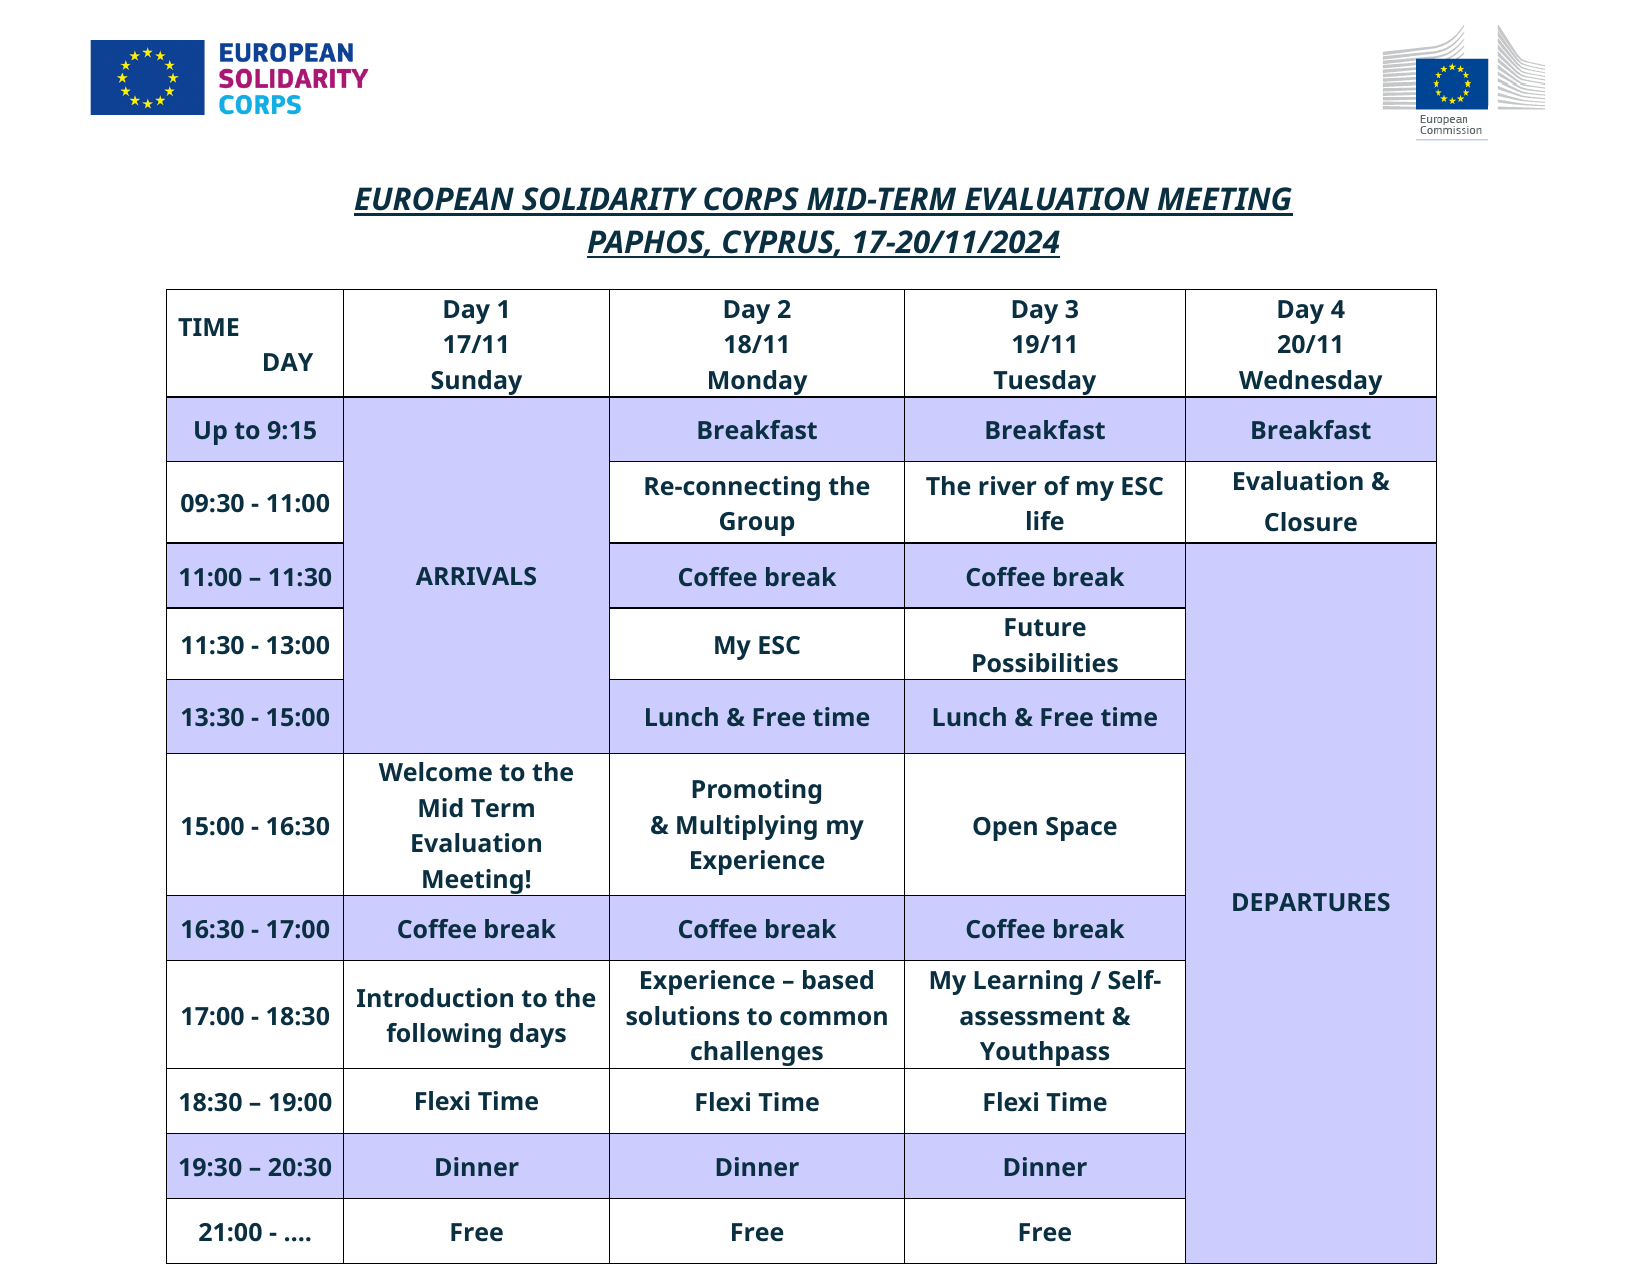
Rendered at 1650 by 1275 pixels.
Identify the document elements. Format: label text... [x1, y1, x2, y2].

table_cell 11:00 – 11:30 [167, 544, 343, 607]
table_cell 18:30 – 19:00 [167, 1069, 343, 1133]
table_cell 17:00 - 18:30 [167, 961, 343, 1068]
table_cell DEPARTURES [1186, 544, 1436, 1263]
table_cell Dinner [344, 1134, 609, 1198]
table_header Day 4 20/11 Wednesday [1186, 290, 1436, 396]
table_cell Flexi Time [905, 1069, 1185, 1133]
text PAPHOS, CYPRUS, 17-20/11/2024 [150, 220, 1500, 262]
table_cell Coffee break [905, 896, 1185, 960]
table_cell My Learning / Self-assessment & Youthpass [905, 961, 1185, 1068]
table_cell 16:30 - 17:00 [167, 896, 343, 960]
table_cell Lunch & Free time [610, 680, 904, 753]
table_cell Lunch & Free time [905, 680, 1185, 753]
table_cell 15:00 - 16:30 [167, 754, 343, 895]
table_header Day 2 18/11 Monday [610, 290, 904, 396]
table_cell 19:30 – 20:30 [167, 1134, 343, 1198]
table_cell Up to 9:15 [167, 398, 343, 461]
table_cell Breakfast [610, 398, 904, 461]
table_cell Coffee break [610, 544, 904, 607]
table_cell 21:00 - …. [167, 1199, 343, 1263]
table_cell Coffee break [610, 896, 904, 960]
table_cell ARRIVALS [344, 398, 609, 753]
table_cell Coffee break [344, 896, 609, 960]
table_cell Dinner [610, 1134, 904, 1198]
table_cell Introduction to the following days [344, 961, 609, 1068]
table_cell 09:30 - 11:00 [167, 462, 343, 542]
table_cell Free [610, 1199, 904, 1263]
picture [90, 40, 382, 115]
table_cell Re-connecting the Group [610, 462, 904, 542]
table_cell Experience – based solutions to common challenges [610, 961, 904, 1068]
table_cell Flexi Time [344, 1069, 609, 1133]
table_cell My ESC [610, 609, 904, 679]
table_cell Welcome to the Mid Term Evaluation Meeting! [344, 754, 609, 895]
table_cell Breakfast [1186, 398, 1436, 461]
table_header TIME DAY [167, 290, 343, 396]
table_header Day 3 19/11 Tuesday [905, 290, 1185, 396]
table_cell 13:30 - 15:00 [167, 680, 343, 753]
table_cell Evaluation & Closure [1186, 462, 1436, 542]
picture [241, 99, 247, 110]
table_cell Promoting & Multiplying my Experience [610, 754, 904, 895]
table_cell Free [905, 1199, 1185, 1263]
table_cell Flexi Time [610, 1069, 904, 1133]
table_cell Breakfast [905, 398, 1185, 461]
table_cell Dinner [905, 1134, 1185, 1198]
table_header Day 1 17/11 Sunday [344, 290, 609, 396]
table_cell Free [344, 1199, 609, 1263]
picture [1382, 25, 1546, 141]
text EUROPEAN SOLIDARITY CORPS MID-TERM EVALUATION MEETING [150, 177, 1500, 220]
table_cell Open Space [905, 754, 1185, 895]
table_cell Coffee break [905, 544, 1185, 607]
table_cell 11:30 - 13:00 [167, 609, 343, 679]
table_cell The river of my ESC life [905, 462, 1185, 542]
table_cell Future Possibilities [905, 609, 1185, 679]
